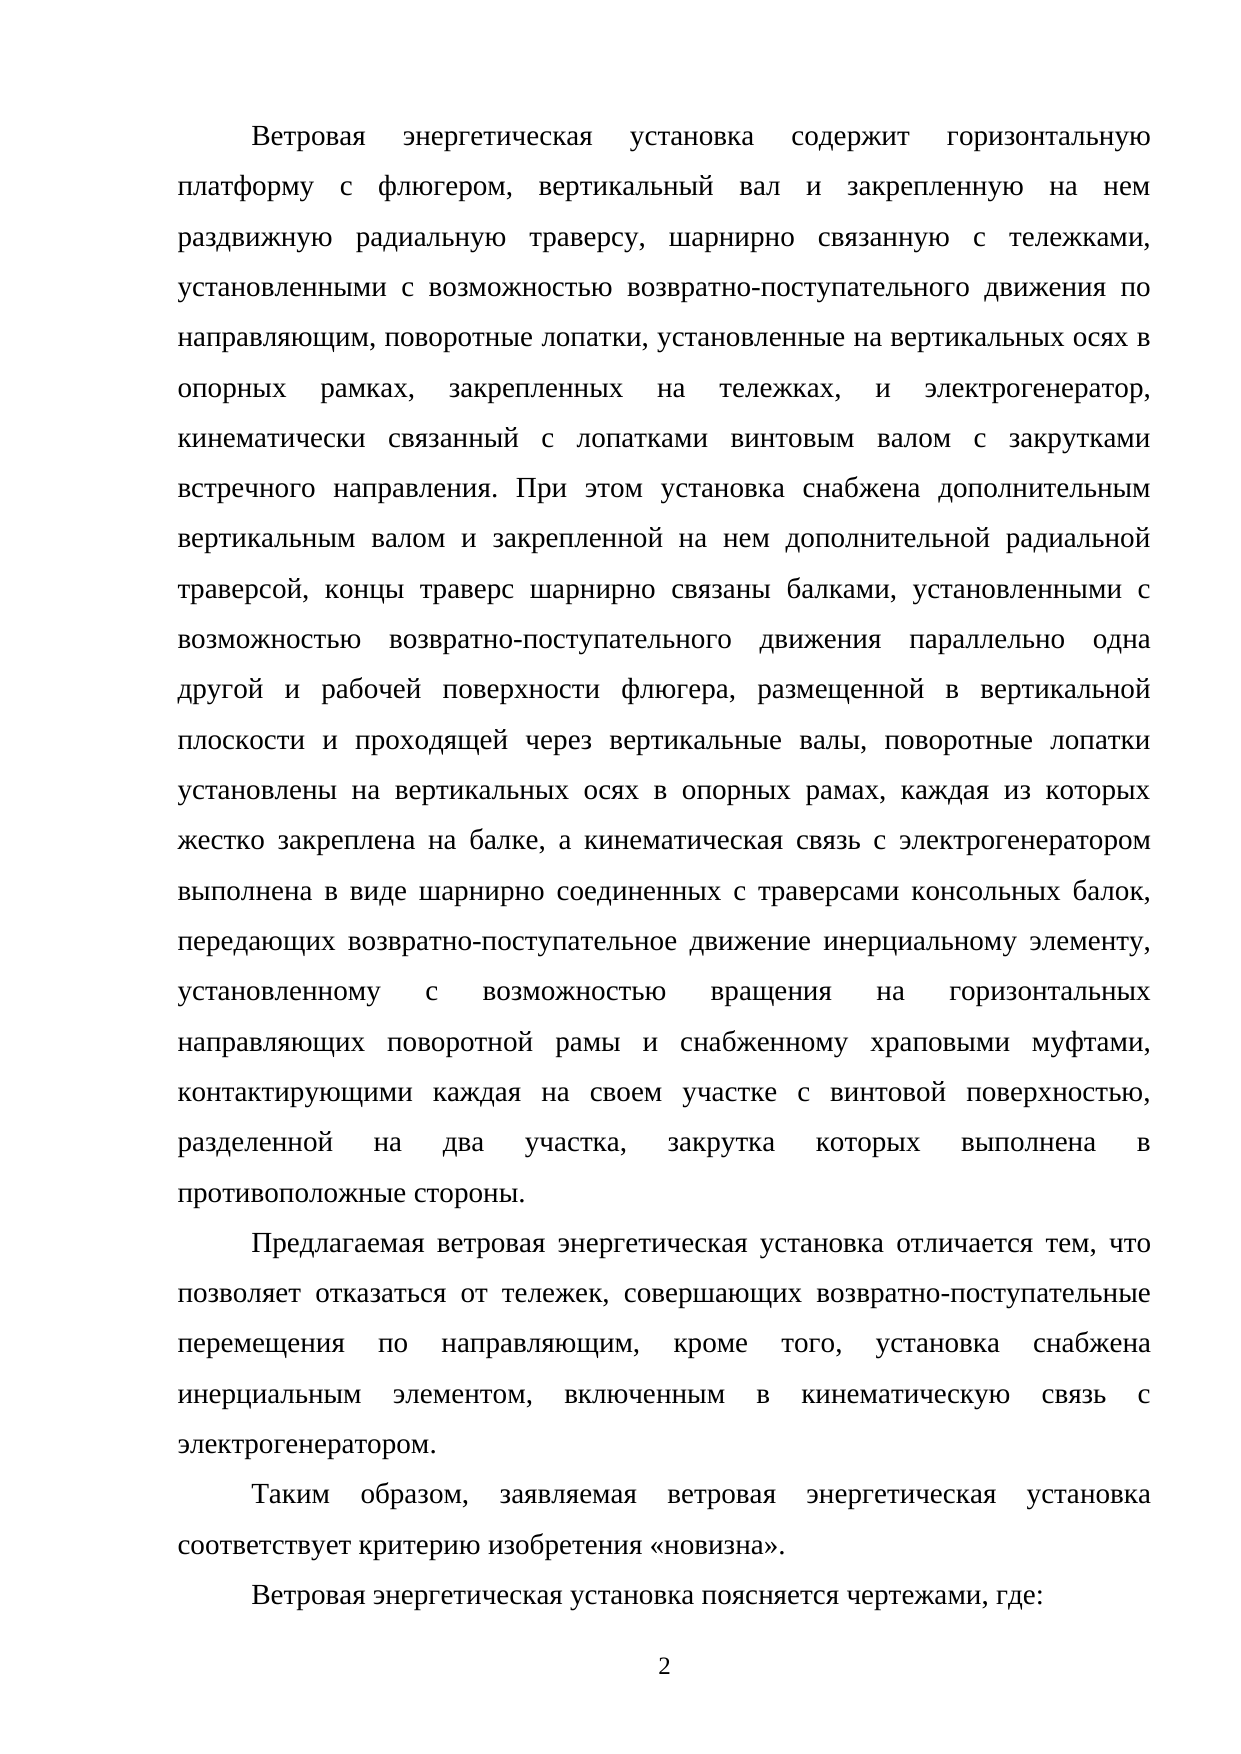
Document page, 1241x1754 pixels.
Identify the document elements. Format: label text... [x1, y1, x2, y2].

text Таким образом, заявляемая ветровая энергетическая установка соответствует критерию изобретения «новизна». [177, 1477, 1152, 1560]
text Предлагаемая ветровая энергетическая установка отличается тем, что позволяет отказаться от тележек, совершающих возвратно-поступательные перемещения по направляющим, кроме того, установка снабжена инерциальным элементом, включенным в кинематическую связь с электрогенератором. [177, 1225, 1152, 1460]
text Ветровая энергетическая установка содержит горизонтальную платформу с флюгером, вертикальный вал и закрепленную на нем раздвижную радиальную траверсу, шарнирно связанную с тележками, установленными с возможностью возвратно-поступательного движения по направляющим, поворотные лопатки, установленные на вертикальных осях в опорных рамках, закрепленных на тележках, и электрогенератор, кинематически связанный с лопатками винтовым валом с закрутками встречного направления. При этом установка снабжена дополнительным вертикальным валом и закрепленной на нем дополнительной радиальной траверсой, концы траверс шарнирно связаны балками, установленными с возможностью возвратно-поступательного движения параллельно одна другой и рабочей поверхности флюгера, размещенной в вертикальной плоскости и проходящей через вертикальные валы, поворотные лопатки установлены на вертикальных осях в опорных рамах, каждая из которых жестко закреплена на балке, а кинематическая связь с электрогенератором выполнена в виде шарнирно соединенных с траверсами консольных балок, передающих возвратно-поступательное движение инерциальному элементу, установленному с возможностью вращения на горизонтальных направляющих поворотной рамы и снабженному храповыми муфтами, контактирующими каждая на своем участке с винтовой поверхностью, разделенной на два участка, закрутка которых выполнена в противоположные стороны. [177, 118, 1152, 1208]
text Ветровая энергетическая установка поясняется чертежами, где: [177, 1577, 1152, 1611]
